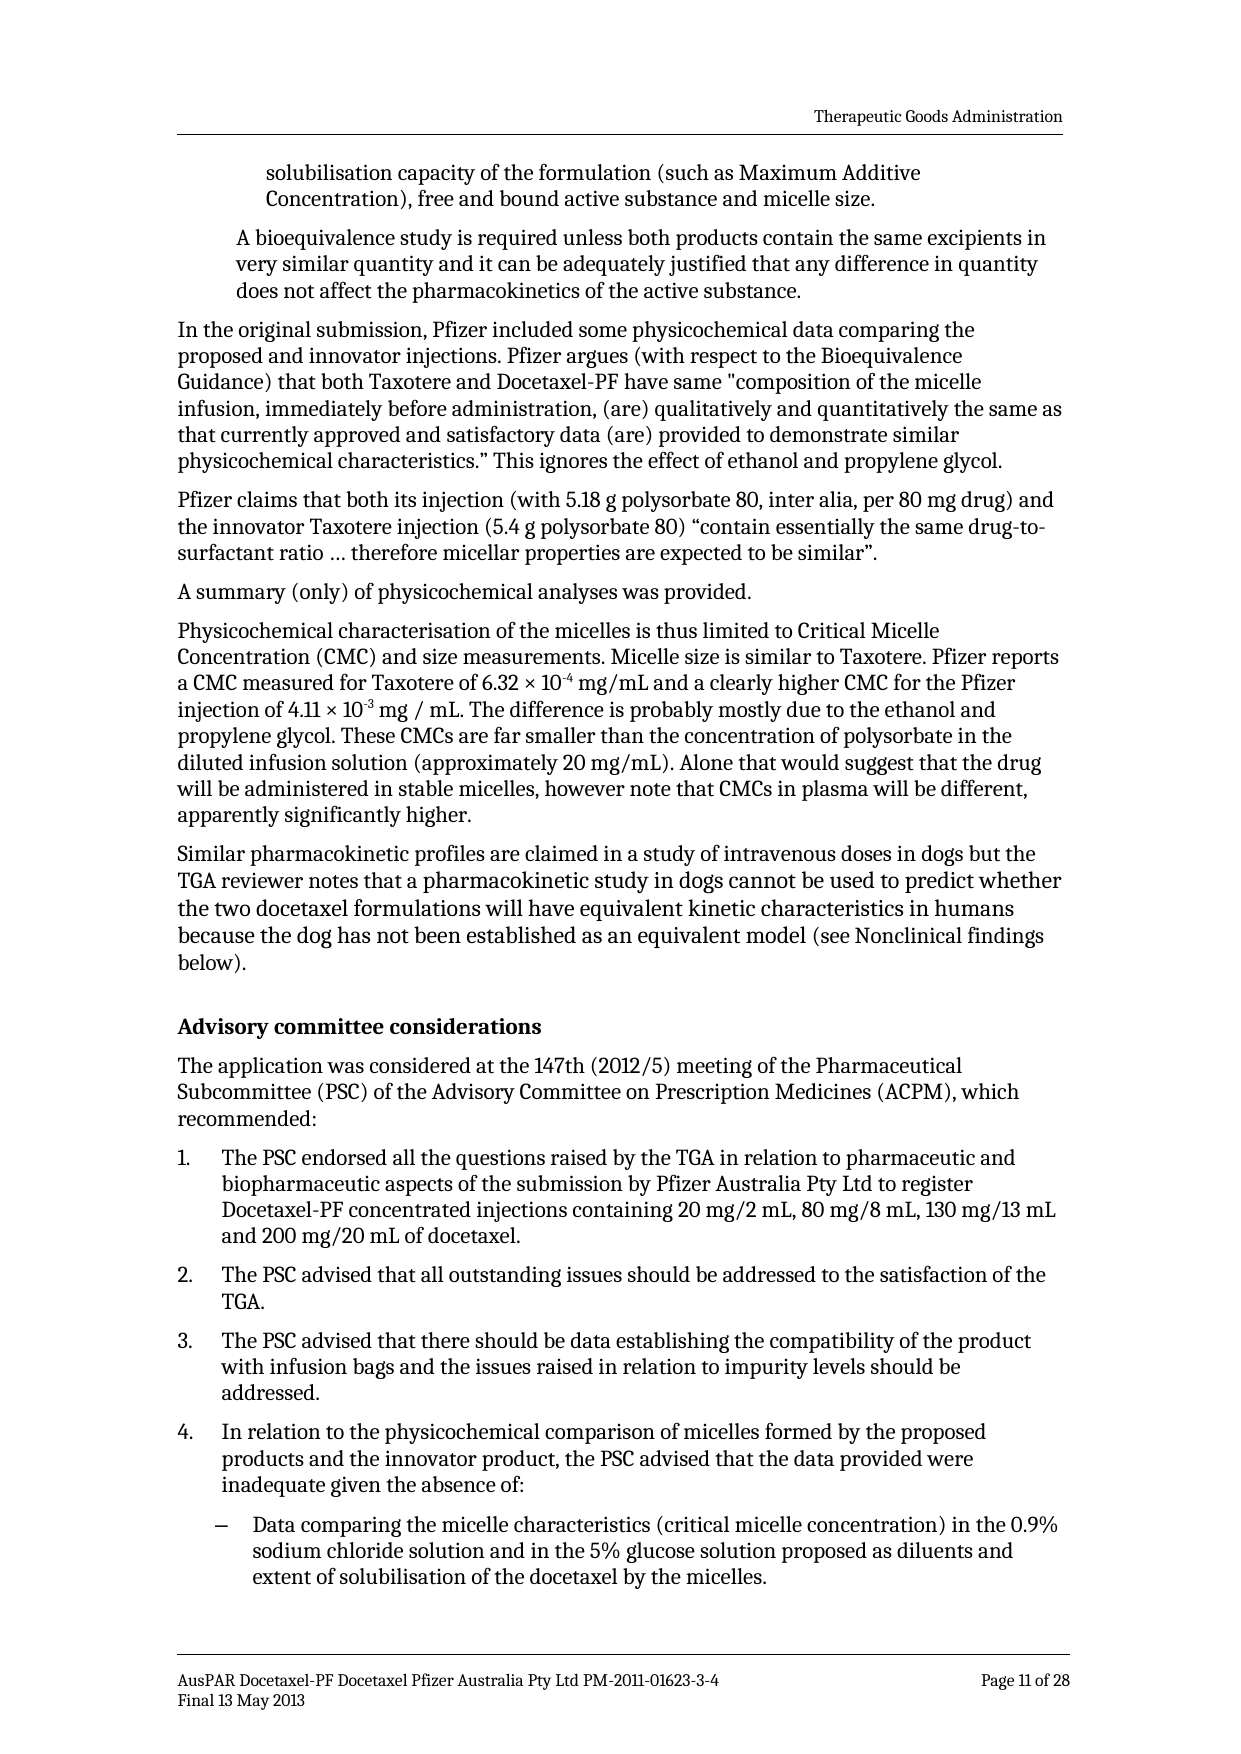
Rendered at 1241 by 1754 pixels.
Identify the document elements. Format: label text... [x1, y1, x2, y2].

list The PSC advised that there should be data establishing the compatibility of the product with infusion bags and the issues raised in relation to impurity levels should be addressed. [177, 1327, 1063, 1406]
list The PSC advised that all outstanding issues should be addressed to the satisfaction of the TGA. [177, 1262, 1063, 1315]
text Similar pharmacokinetic profiles are claimed in a study of intravenous doses in dogs but the TGA reviewer notes that a pharmacokinetic study in dogs cannot be used to predict whether the two docetaxel formulations will have equivalent kinetic characteristics in humans because the dog has not been established as an equivalent model (see Nonclinical findings below). [177, 841, 1063, 976]
list The PSC endorsed all the questions raised by the TGA in relation to pharmaceutic and biopharmaceutic aspects of the submission by Pfizer Australia Pty Ltd to register Docetaxel-PF concentrated injections containing 20 mg/2 mL, 80 mg/8 mL, 130 mg/13 mL and 200 mg/20 mL of docetaxel. [177, 1144, 1063, 1250]
text A bioequivalence study is required unless both products contain the same excipients in very similar quantity and it can be adequately justified that any difference in quantity does not affect the pharmacokinetics of the active substance. [236, 225, 1063, 304]
text A summary (only) of physicochemical analyses was provided. [177, 579, 1063, 605]
text Physicochemical characterisation of the micelles is thus limited to Critical Micelle Concentration (CMC) and size measurements. Micelle size is similar to Taxotere. Pfizer reports a CMC measured for Taxotere of 6.32 × 10-4 mg/mL and a clearly higher CMC for the Pfizer injection of 4.11 × 10-3 mg / mL. The difference is probably mostly due to the ethanol and propylene glycol. These CMCs are far smaller than the concentration of polysorbate in the diluted infusion solution (approximately 20 mg/mL). Alone that would suggest that the drug will be administered in stable micelles, however note that CMCs in plasma will be different, apparently significantly higher. [177, 617, 1063, 828]
text Pfizer claims that both its injection (with 5.18 g polysorbate 80, inter alia, per 80 mg drug) and the innovator Taxotere injection (5.4 g polysorbate 80) “contain essentially the same drug-to-surfactant ratio … therefore micellar properties are expected to be similar”. [177, 487, 1063, 566]
list Data comparing the micelle characteristics (critical micelle concentration) in the 0.9% sodium chloride solution and in the 5% glucose solution proposed as diluents and extent of solubilisation of the docetaxel by the micelles. [215, 1511, 1063, 1590]
subtitle Advisory committee considerations [177, 1014, 1063, 1040]
text The application was considered at the 147th (2012/5) meeting of the Pharmaceutical Subcommittee (PSC) of the Advisory Committee on Prescription Medicines (ACPM), which recommended: [177, 1053, 1063, 1132]
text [221, 160, 1063, 212]
list In relation to the physicochemical comparison of micelles formed by the proposed products and the innovator product, the PSC advised that the data provided were inadequate given the absence of: [177, 1419, 1063, 1498]
text In the original submission, Pfizer included some physicochemical data comparing the proposed and innovator injections. Pfizer argues (with respect to the Bioequivalence Guidance) that both Taxotere and Docetaxel-PF have same "composition of the micelle infusion, immediately before administration, (are) qualitatively and quantitatively the same as that currently approved and satisfactory data (are) provided to demonstrate similar physicochemical characteristics.” This ignores the effect of ethanol and propylene glycol. [177, 316, 1063, 474]
